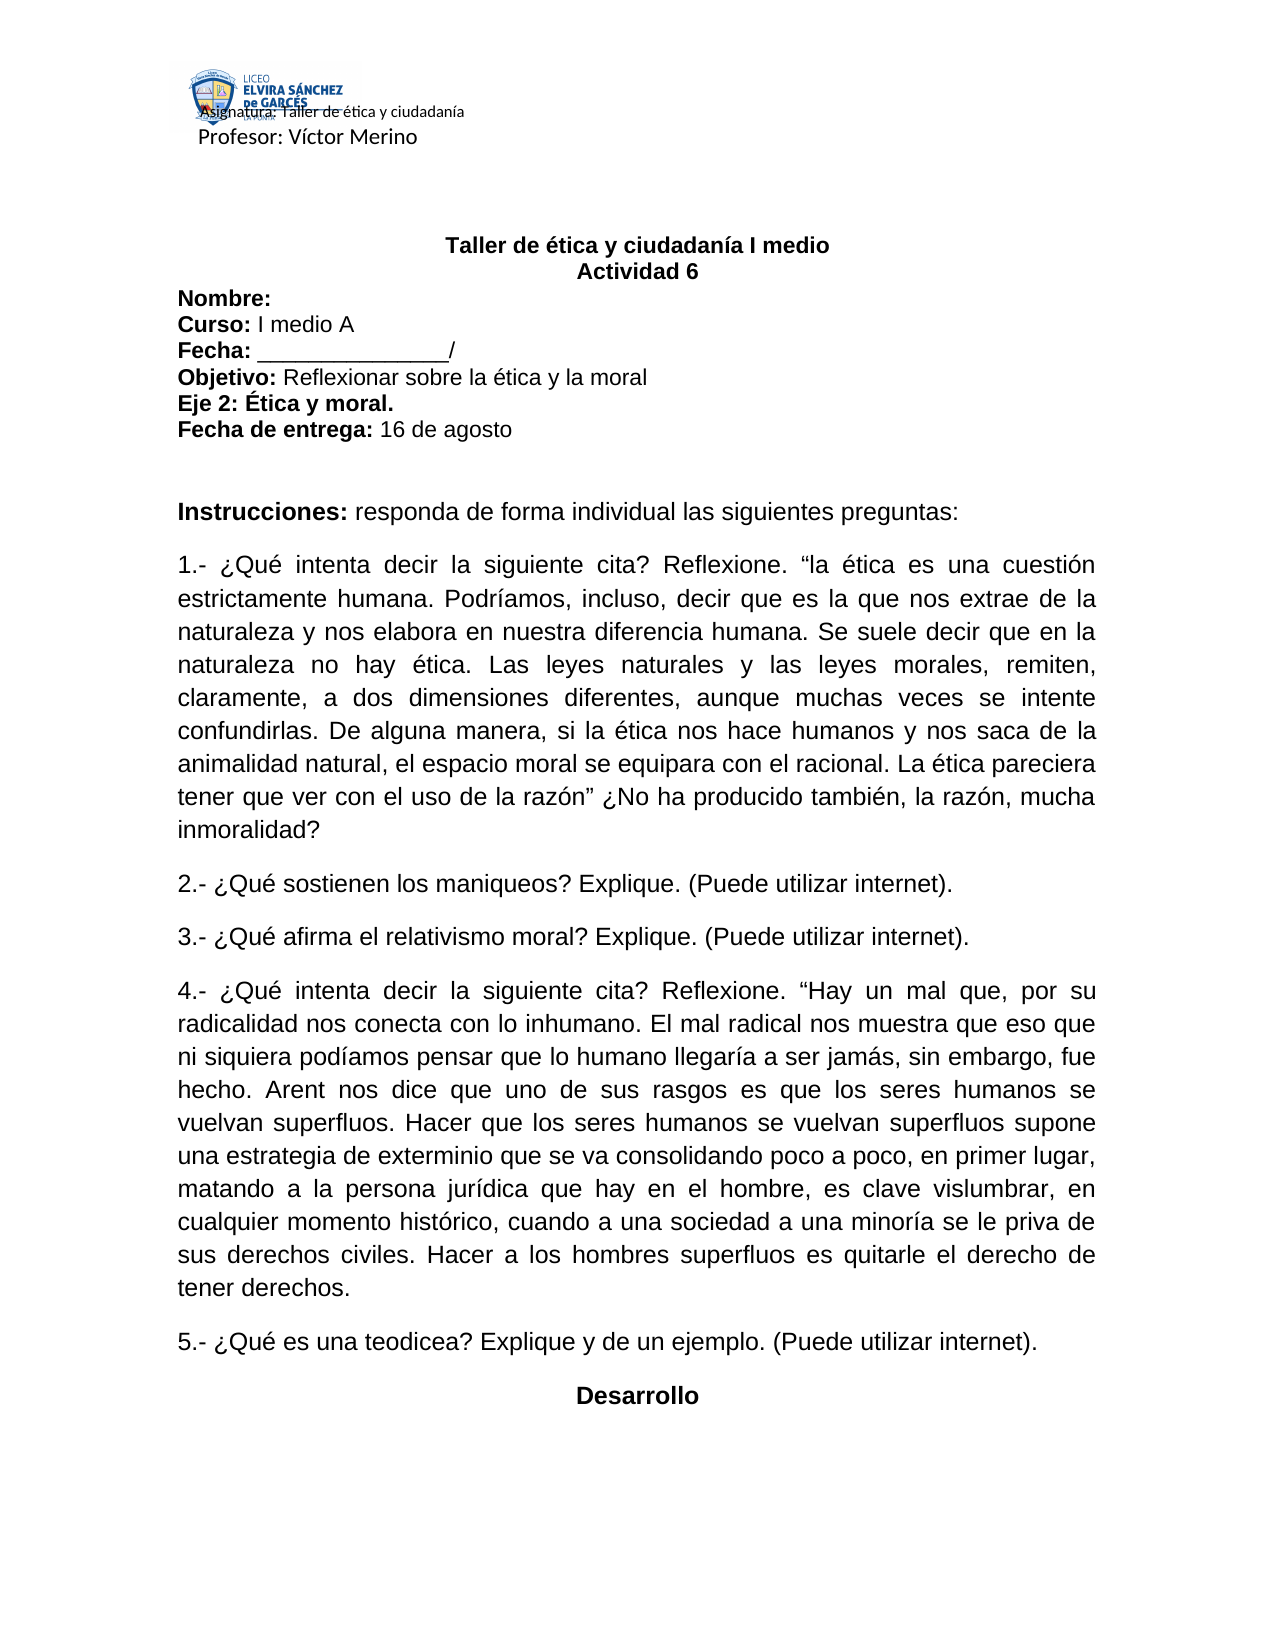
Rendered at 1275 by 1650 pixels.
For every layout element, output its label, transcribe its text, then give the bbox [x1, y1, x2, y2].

text Fecha: _______________/ [177, 337, 1098, 364]
text 3.- ¿Qué afirma el relativismo moral? Explique. (Puede utilizar internet). [177, 922, 1098, 951]
text Instrucciones: responda de forma individual las siguientes preguntas: [177, 497, 1098, 525]
text Fecha de entrega: 16 de agosto [177, 416, 1098, 443]
text 2.- ¿Qué sostienen los maniqueos? Explique. (Puede utilizar internet). [177, 868, 1098, 897]
text Objetivo: Reflexionar sobre la ética y la moral [177, 364, 1098, 390]
picture [168, 61, 363, 133]
text Nombre: [177, 285, 1098, 311]
text 1.- ¿Qué intenta decir la siguiente cita? Reflexione. “la ética es una cuestión estrictamente humana. Podríamos, incluso, decir que es la que nos extrae de la naturaleza y nos elabora en nuestra diferencia humana. Se suele decir que en la naturaleza no hay ética. Las leyes naturales y las leyes morales, remiten, claramente, a dos dimensiones diferentes, aunque muchas veces se intente confundirlas. De alguna manera, si la ética nos hace humanos y nos saca de la animalidad natural, el espacio moral se equipara con el racional. La ética pareciera tener que ver con el uso de la razón” ¿No ha producido también, la razón, mucha inmoralidad? [177, 551, 1098, 843]
text Desarrollo [177, 1381, 1098, 1410]
text 5.- ¿Qué es una teodicea? Explique y de un ejemplo. (Puede utilizar internet). [177, 1327, 1098, 1356]
text 4.- ¿Qué intenta decir la siguiente cita? Reflexione. “Hay un mal que, por su radicalidad nos conecta con lo inhumano. El mal radical nos muestra que eso que ni siquiera podíamos pensar que lo humano llegaría a ser jamás, sin embargo, fue hecho. Arent nos dice que uno de sus rasgos es que los seres humanos se vuelvan superfluos. Hacer que los seres humanos se vuelvan superfluos supone una estrategia de exterminio que se va consolidando poco a poco, en primer lugar, matando a la persona jurídica que hay en el hombre, es clave vislumbrar, en cualquier momento histórico, cuando a una sociedad a una minoría se le priva de sus derechos civiles. Hacer a los hombres superfluos es quitarle el derecho de tener derechos. [177, 976, 1098, 1302]
text Taller de ética y ciudadanía I medio [177, 232, 1098, 258]
text Curso: I medio A [177, 311, 1098, 337]
text Actividad 6 [177, 258, 1098, 285]
text Eje 2: Ética y moral. [177, 390, 1098, 416]
